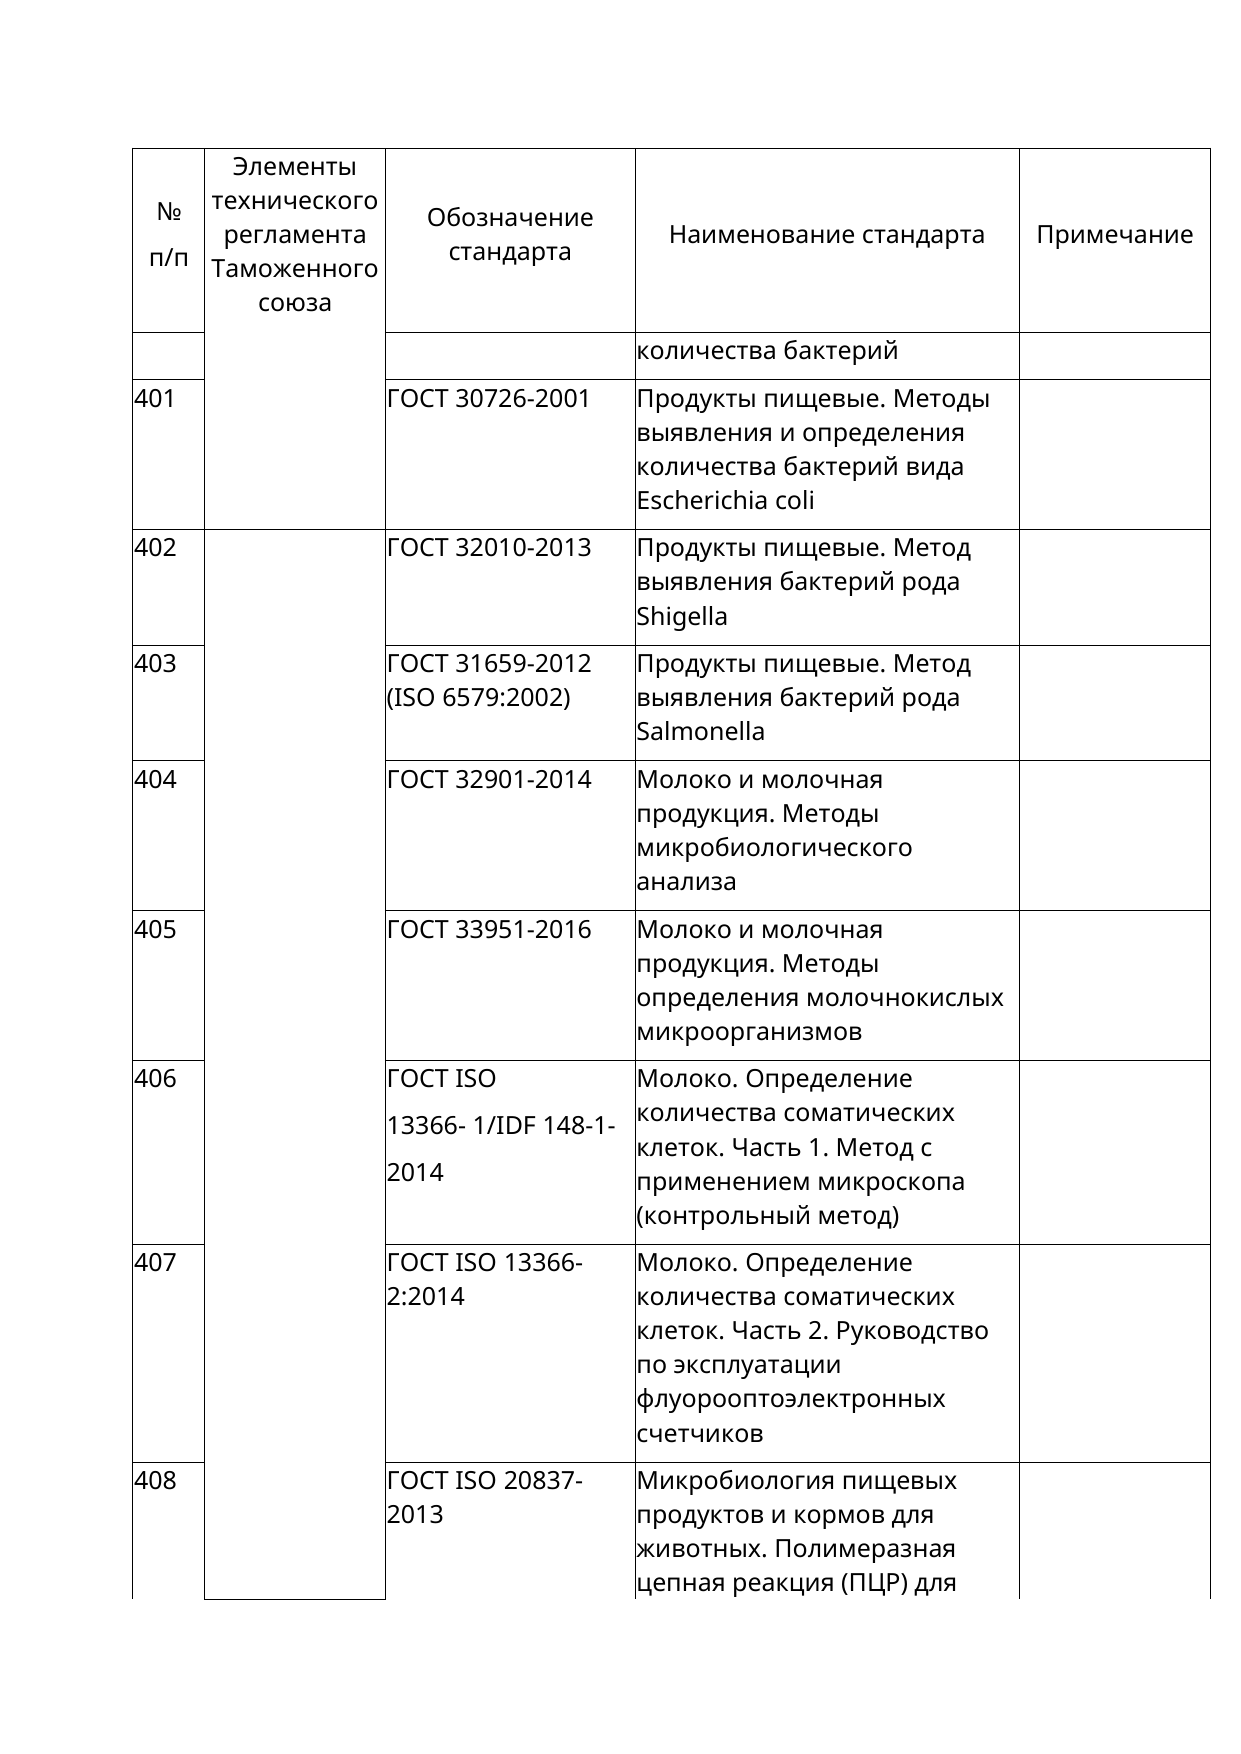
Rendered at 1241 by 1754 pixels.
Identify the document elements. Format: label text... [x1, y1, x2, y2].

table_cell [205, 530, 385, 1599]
table_header Элементы технического регламента Таможенного союза [205, 149, 385, 332]
table_header Примечание [1020, 149, 1210, 332]
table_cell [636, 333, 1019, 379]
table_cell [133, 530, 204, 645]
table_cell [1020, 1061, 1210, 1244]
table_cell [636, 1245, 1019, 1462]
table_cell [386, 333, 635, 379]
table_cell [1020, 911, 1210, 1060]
table_header Обозначение стандарта [386, 149, 635, 332]
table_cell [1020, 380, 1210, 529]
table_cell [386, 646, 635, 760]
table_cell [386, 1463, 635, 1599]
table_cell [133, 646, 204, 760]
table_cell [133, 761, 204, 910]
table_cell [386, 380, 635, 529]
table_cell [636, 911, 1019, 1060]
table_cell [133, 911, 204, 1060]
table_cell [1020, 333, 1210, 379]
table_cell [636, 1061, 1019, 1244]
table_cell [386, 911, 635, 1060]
table_header № п/п [133, 149, 204, 332]
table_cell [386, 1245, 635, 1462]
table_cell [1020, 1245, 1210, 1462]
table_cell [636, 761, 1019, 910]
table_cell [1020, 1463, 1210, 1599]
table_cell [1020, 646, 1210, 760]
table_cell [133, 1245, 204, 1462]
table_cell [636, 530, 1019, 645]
table_header Наименование стандарта [636, 149, 1019, 332]
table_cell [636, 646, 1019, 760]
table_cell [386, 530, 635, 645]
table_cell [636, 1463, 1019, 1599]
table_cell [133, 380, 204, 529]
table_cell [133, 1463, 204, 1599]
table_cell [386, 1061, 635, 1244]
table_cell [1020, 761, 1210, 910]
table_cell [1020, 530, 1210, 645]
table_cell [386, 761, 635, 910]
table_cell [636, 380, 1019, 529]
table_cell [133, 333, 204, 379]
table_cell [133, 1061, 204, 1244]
